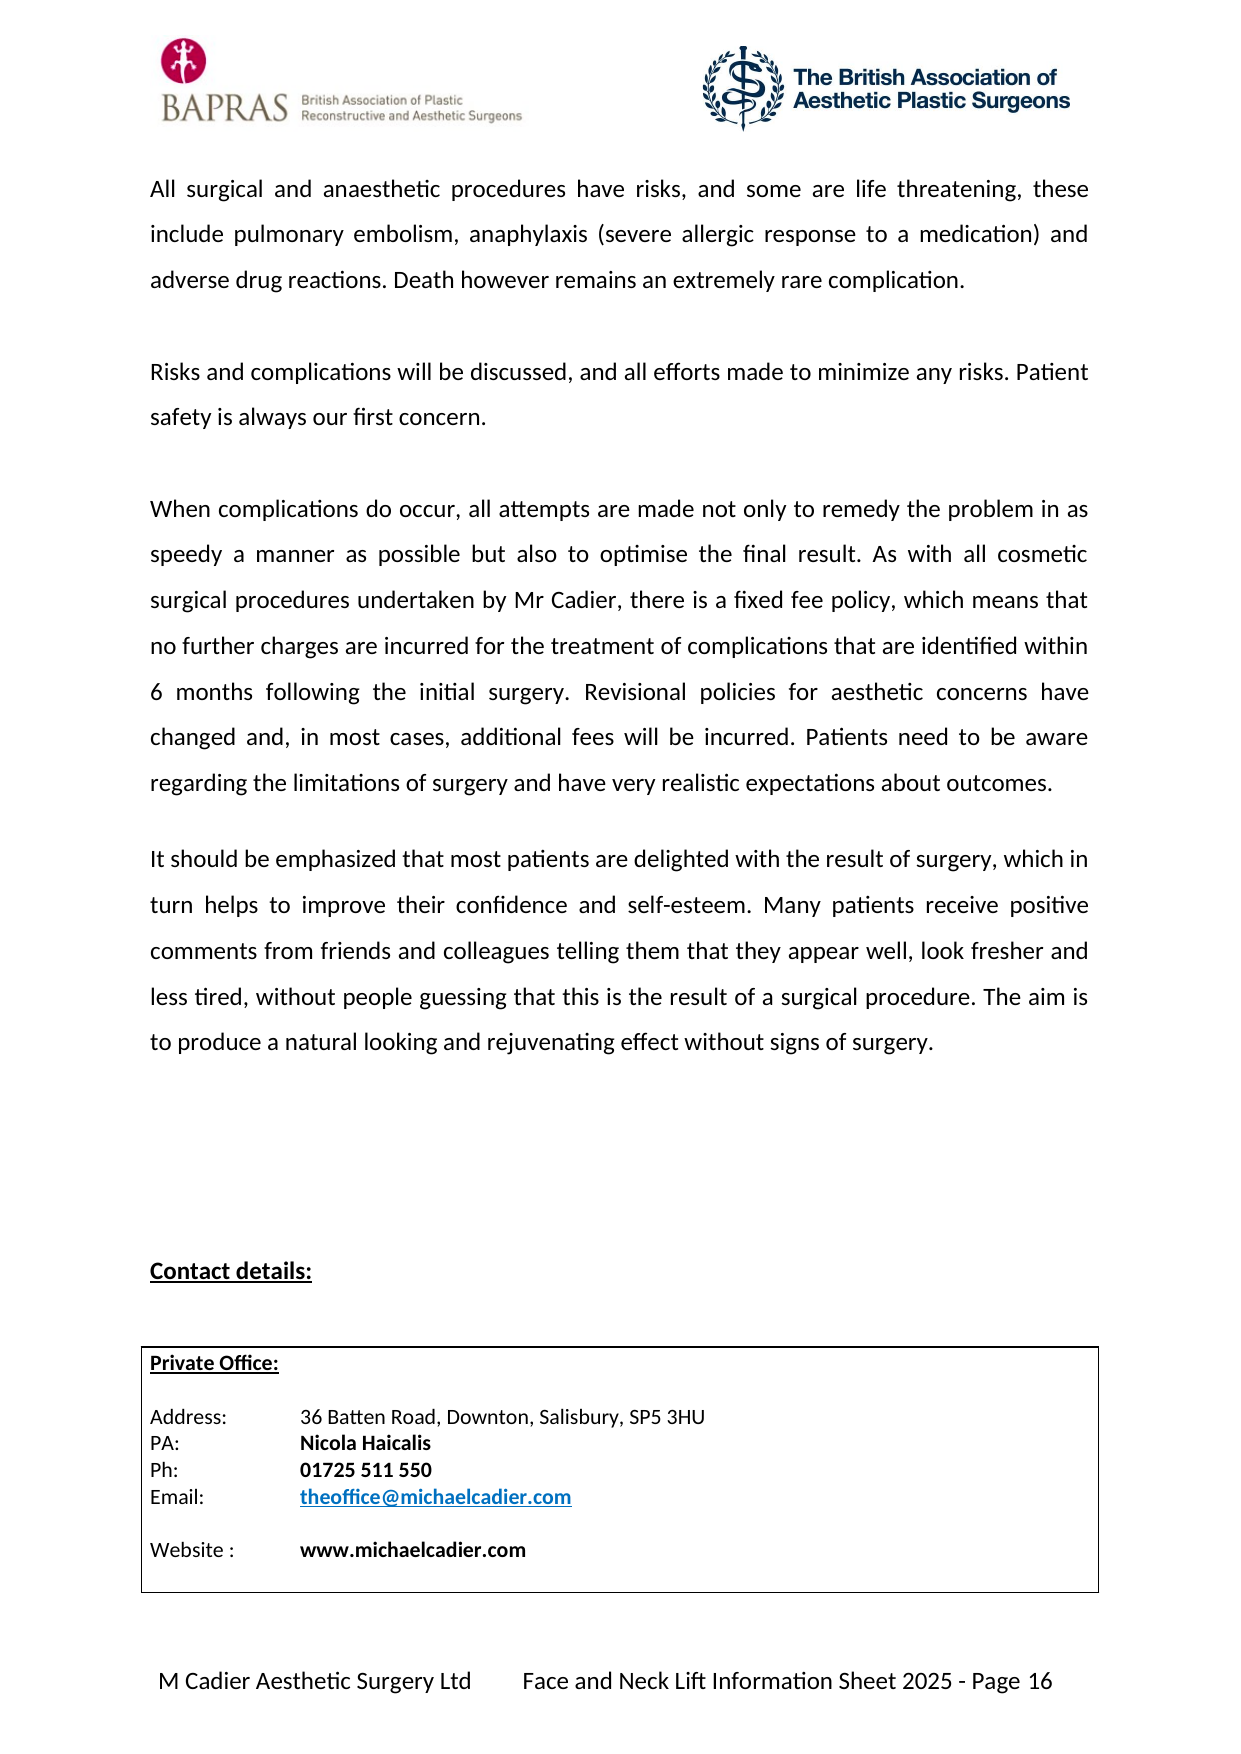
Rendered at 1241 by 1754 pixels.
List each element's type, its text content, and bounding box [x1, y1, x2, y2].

text Website : www.michaelcadier.com [150, 1536, 1090, 1563]
text Contact details: [150, 1255, 1090, 1286]
text When complications do occur, all attempts are made not only to remedy the problem in as speedy a manner as possible but also to optimise the final result. As with all cosmetic surgical procedures undertaken by Mr Cadier, there is a fixed fee policy, which means that no further charges are incurred for the treatment of complications that are identified within 6 months following the initial surgery. Revisional policies for aesthetic concerns have changed and, in most cases, additional fees will be incurred. Patients need to be aware regarding the limitations of surgery and have very realistic expectations about outcomes. [150, 493, 1090, 798]
picture [702, 46, 1070, 132]
text It should be emphasized that most patients are delighted with the result of surgery, which in turn helps to improve their confidence and self-esteem. Many patients receive positive comments from friends and colleagues telling them that they appear well, look fresher and less tired, without people guessing that this is the result of a surgical procedure. The aim is to produce a natural looking and rejuvenating effect without signs of surgery. [150, 843, 1090, 1057]
text PA: Nicola Haicalis [150, 1429, 1090, 1456]
text Private Office: [142, 1348, 1098, 1376]
text Risks and complications will be discussed, and all efforts made to minimize any risks. Patient safety is always our first concern. [150, 356, 1090, 432]
text All surgical and anaesthetic procedures have risks, and some are life threatening, these include pulmonary embolism, anaphylaxis (severe allergic response to a medication) and adverse drug reactions. Death however remains an extremely rare complication. [150, 173, 1090, 295]
text Email: theoffice@michaelcadier.com [150, 1483, 1090, 1509]
text Address: 36 Batten Road, Downton, Salisbury, SP5 3HU [150, 1403, 1090, 1429]
text Ph: 01725 511 550 [150, 1456, 1090, 1483]
picture [150, 35, 534, 132]
